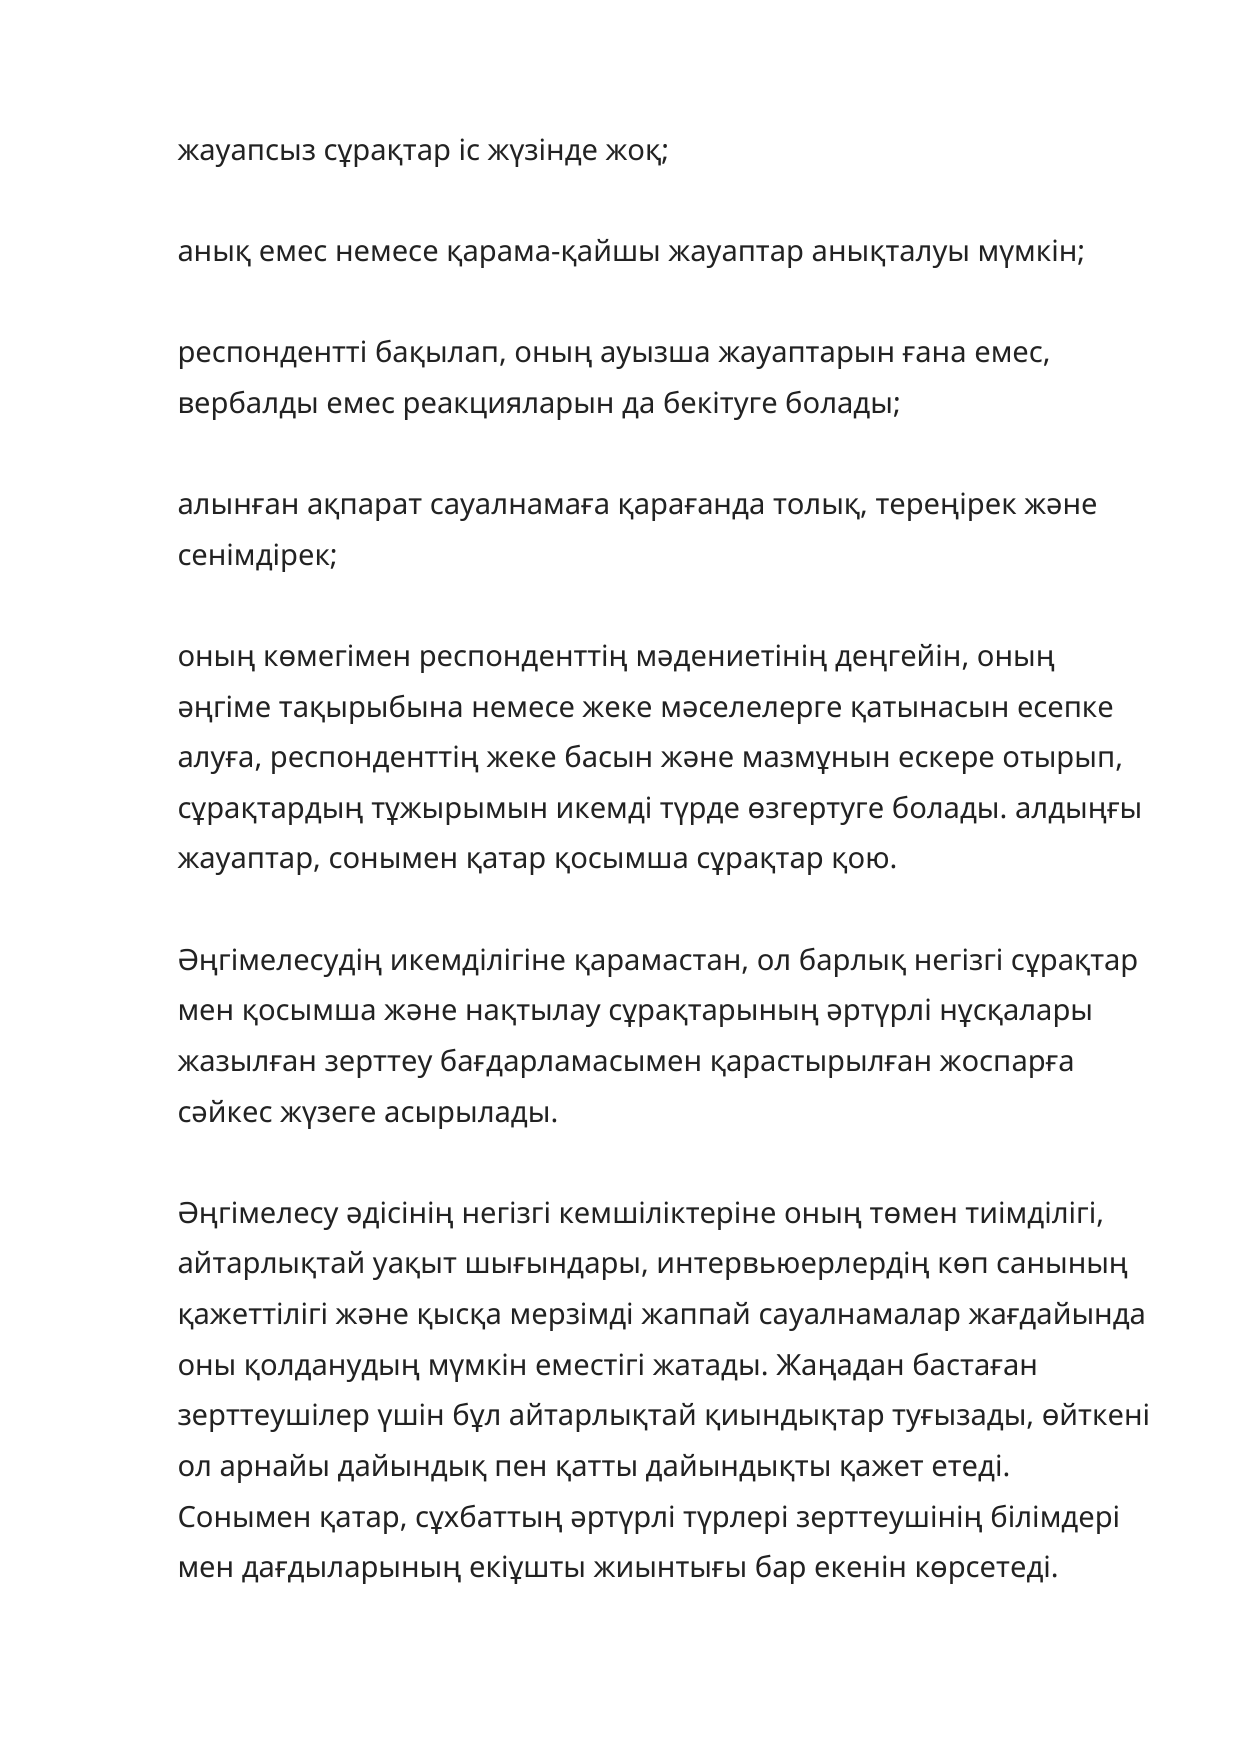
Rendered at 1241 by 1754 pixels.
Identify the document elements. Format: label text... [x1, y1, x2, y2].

text жауапсыз сұрақтар іс жүзінде жоқ; [177, 118, 1152, 169]
text алынған ақпарат сауалнамаға қарағанда толық, тереңірек және сенімдірек; [177, 472, 1152, 574]
text анық емес немесе қарама-қайшы жауаптар анықталуы мүмкін; [177, 219, 1152, 270]
text Әңгімелесу әдісінің негізгі кемшіліктеріне оның төмен тиімділігі, айтарлықтай уақыт шығындары, интервьюерлердің көп санының қажеттілігі және қысқа мерзімді жаппай сауалнамалар жағдайында оны қолданудың мүмкін еместігі жатады. Жаңадан бастаған зерттеушілер үшін бұл айтарлықтай қиындықтар туғызады, өйткені ол арнайы дайындық пен қатты дайындықты қажет етеді. Сонымен қатар, сұхбаттың әртүрлі түрлері зерттеушінің білімдері мен дағдыларының екіұшты жиынтығы бар екенін көрсетеді. [177, 1181, 1152, 1586]
text Әңгімелесудің икемділігіне қарамастан, ол барлық негізгі сұрақтар мен қосымша және нақтылау сұрақтарының әртүрлі нұсқалары жазылған зерттеу бағдарламасымен қарастырылған жоспарға сәйкес жүзеге асырылады. [177, 928, 1152, 1131]
text оның көмегімен респонденттің мәдениетінің деңгейін, оның әңгіме тақырыбына немесе жеке мәселелерге қатынасын есепке алуға, респонденттің жеке басын және мазмұнын ескере отырып, сұрақтардың тұжырымын икемді түрде өзгертуге болады. алдыңғы жауаптар, сонымен қатар қосымша сұрақтар қою. [177, 624, 1152, 877]
text респондентті бақылап, оның ауызша жауаптарын ғана емес, вербалды емес реакцияларын да бекітуге болады; [177, 321, 1152, 422]
